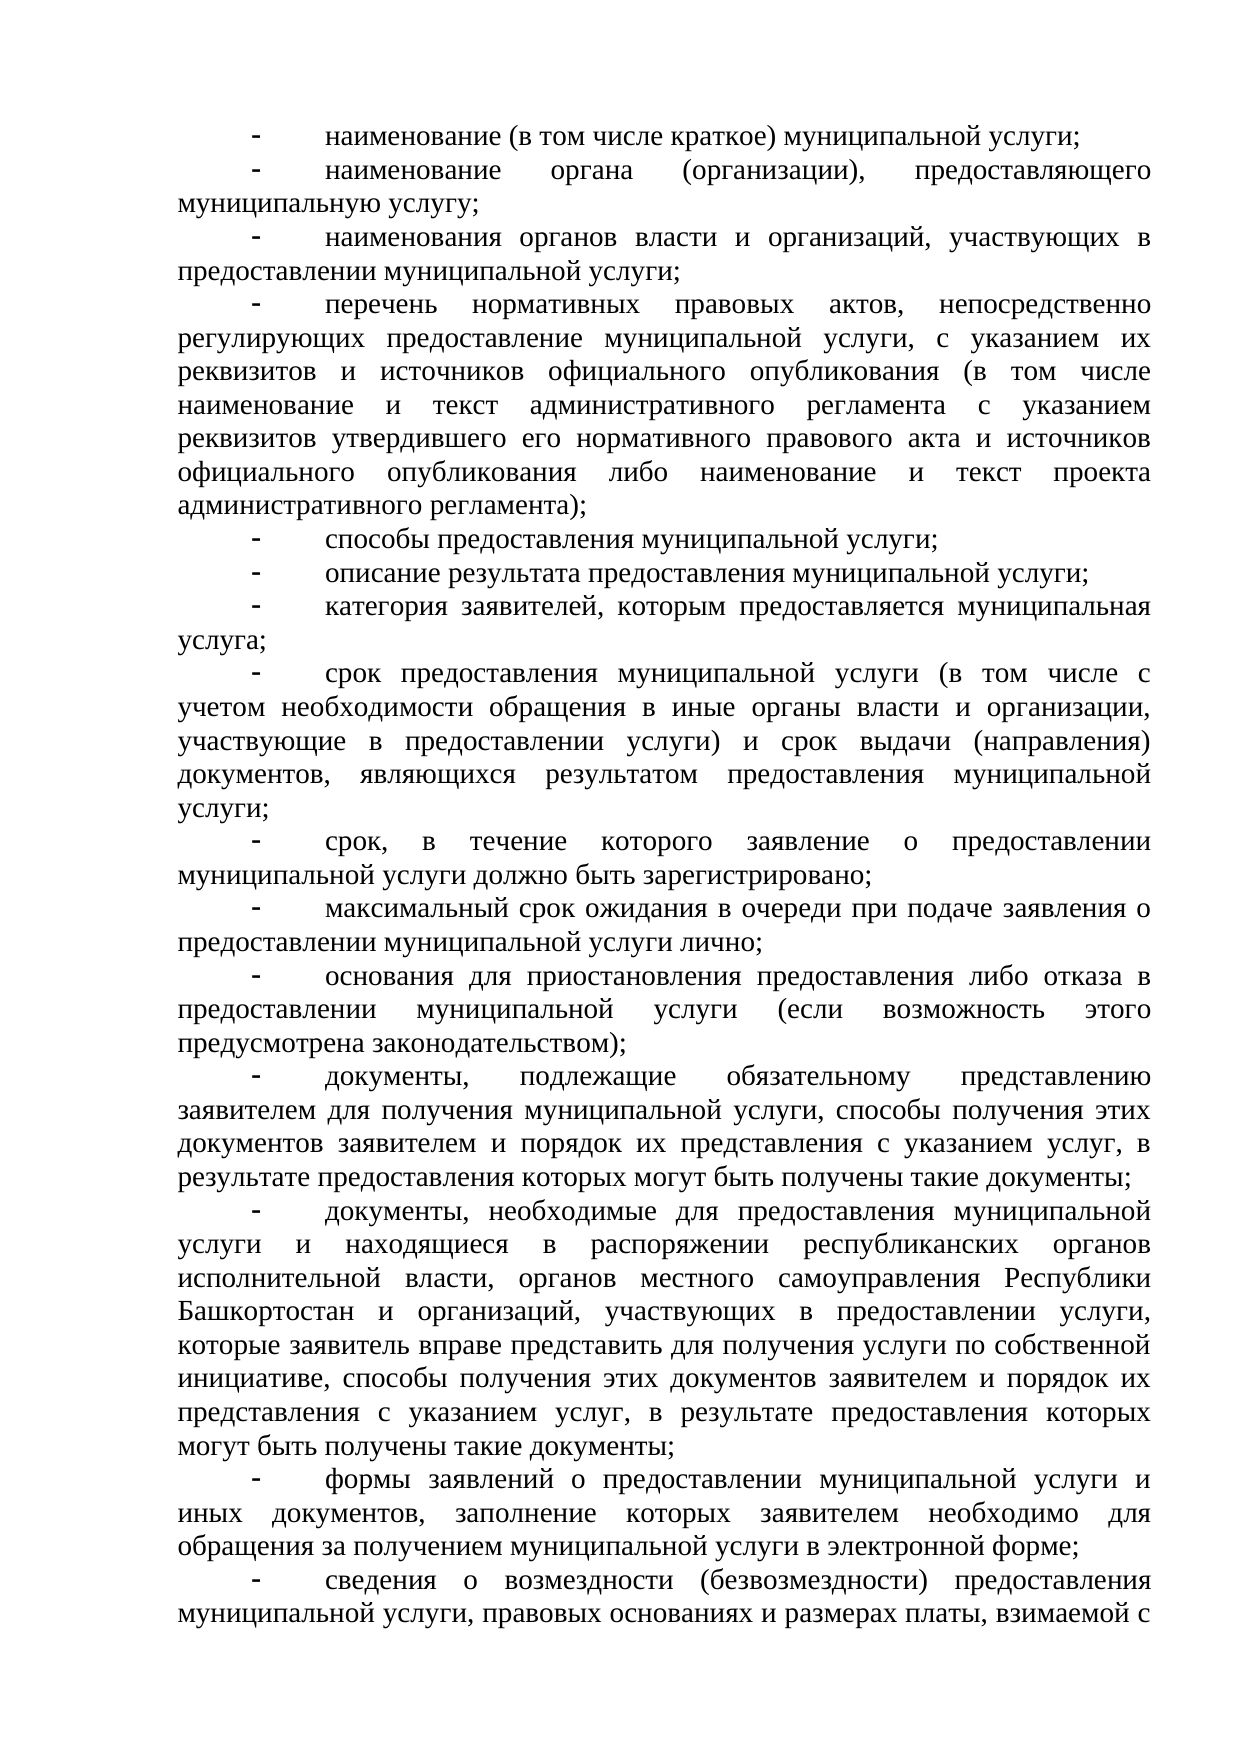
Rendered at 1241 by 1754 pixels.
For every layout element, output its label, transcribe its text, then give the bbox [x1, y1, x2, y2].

list срок, в течение которого заявление о предоставлении муниципальной услуги должно быть зарегистрировано; [177, 823, 1152, 891]
list срок предоставления муниципальной услуги (в том числе с учетом необходимости обращения в иные органы власти и организации, участвующие в предоставлении услуги) и срок выдачи (направления) документов, являющихся результатом предоставления муниципальной услуги; [177, 656, 1152, 823]
list наименования органов власти и организаций, участвующих в предоставлении муниципальной услуги; [177, 219, 1152, 286]
list документы, необходимые для предоставления муниципальной услуги и находящиеся в распоряжении республиканских органов исполнительной власти, органов местного самоуправления Республики Башкортостан и организаций, участвующих в предоставлении услуги, которые заявитель вправе представить для получения услуги по собственной инициативе, способы получения этих документов заявителем и порядок их представления с указанием услуг, в результате предоставления которых могут быть получены такие документы; [177, 1193, 1152, 1461]
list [177, 1562, 1152, 1629]
list максимальный срок ожидания в очереди при подаче заявления о предоставлении муниципальной услуги лично; [177, 891, 1152, 958]
list основания для приостановления предоставления либо отказа в предоставлении муниципальной услуги (если возможность этого предусмотрена законодательством); [177, 958, 1152, 1058]
list перечень нормативных правовых актов, непосредственно регулирующих предоставление муниципальной услуги, с указанием их реквизитов и источников официального опубликования (в том числе наименование и текст административного регламента с указанием реквизитов утвердившего его нормативного правового акта и источников официального опубликования либо наименование и текст проекта административного регламента); [177, 286, 1152, 521]
list наименование органа (организации), предоставляющего муниципальную услугу; [177, 152, 1152, 219]
list документы, подлежащие обязательному представлению заявителем для получения муниципальной услуги, способы получения этих документов заявителем и порядок их представления с указанием услуг, в результате предоставления которых могут быть получены такие документы; [177, 1058, 1152, 1193]
list описание результата предоставления муниципальной услуги; [177, 555, 1152, 588]
list формы заявлений о предоставлении муниципальной услуги и иных документов, заполнение которых заявителем необходимо для обращения за получением муниципальной услуги в электронной форме; [177, 1461, 1152, 1562]
list наименование (в том числе краткое) муниципальной услуги; [177, 118, 1152, 152]
list способы предоставления муниципальной услуги; [177, 521, 1152, 555]
list категория заявителей, которым предоставляется муниципальная услуга; [177, 588, 1152, 656]
